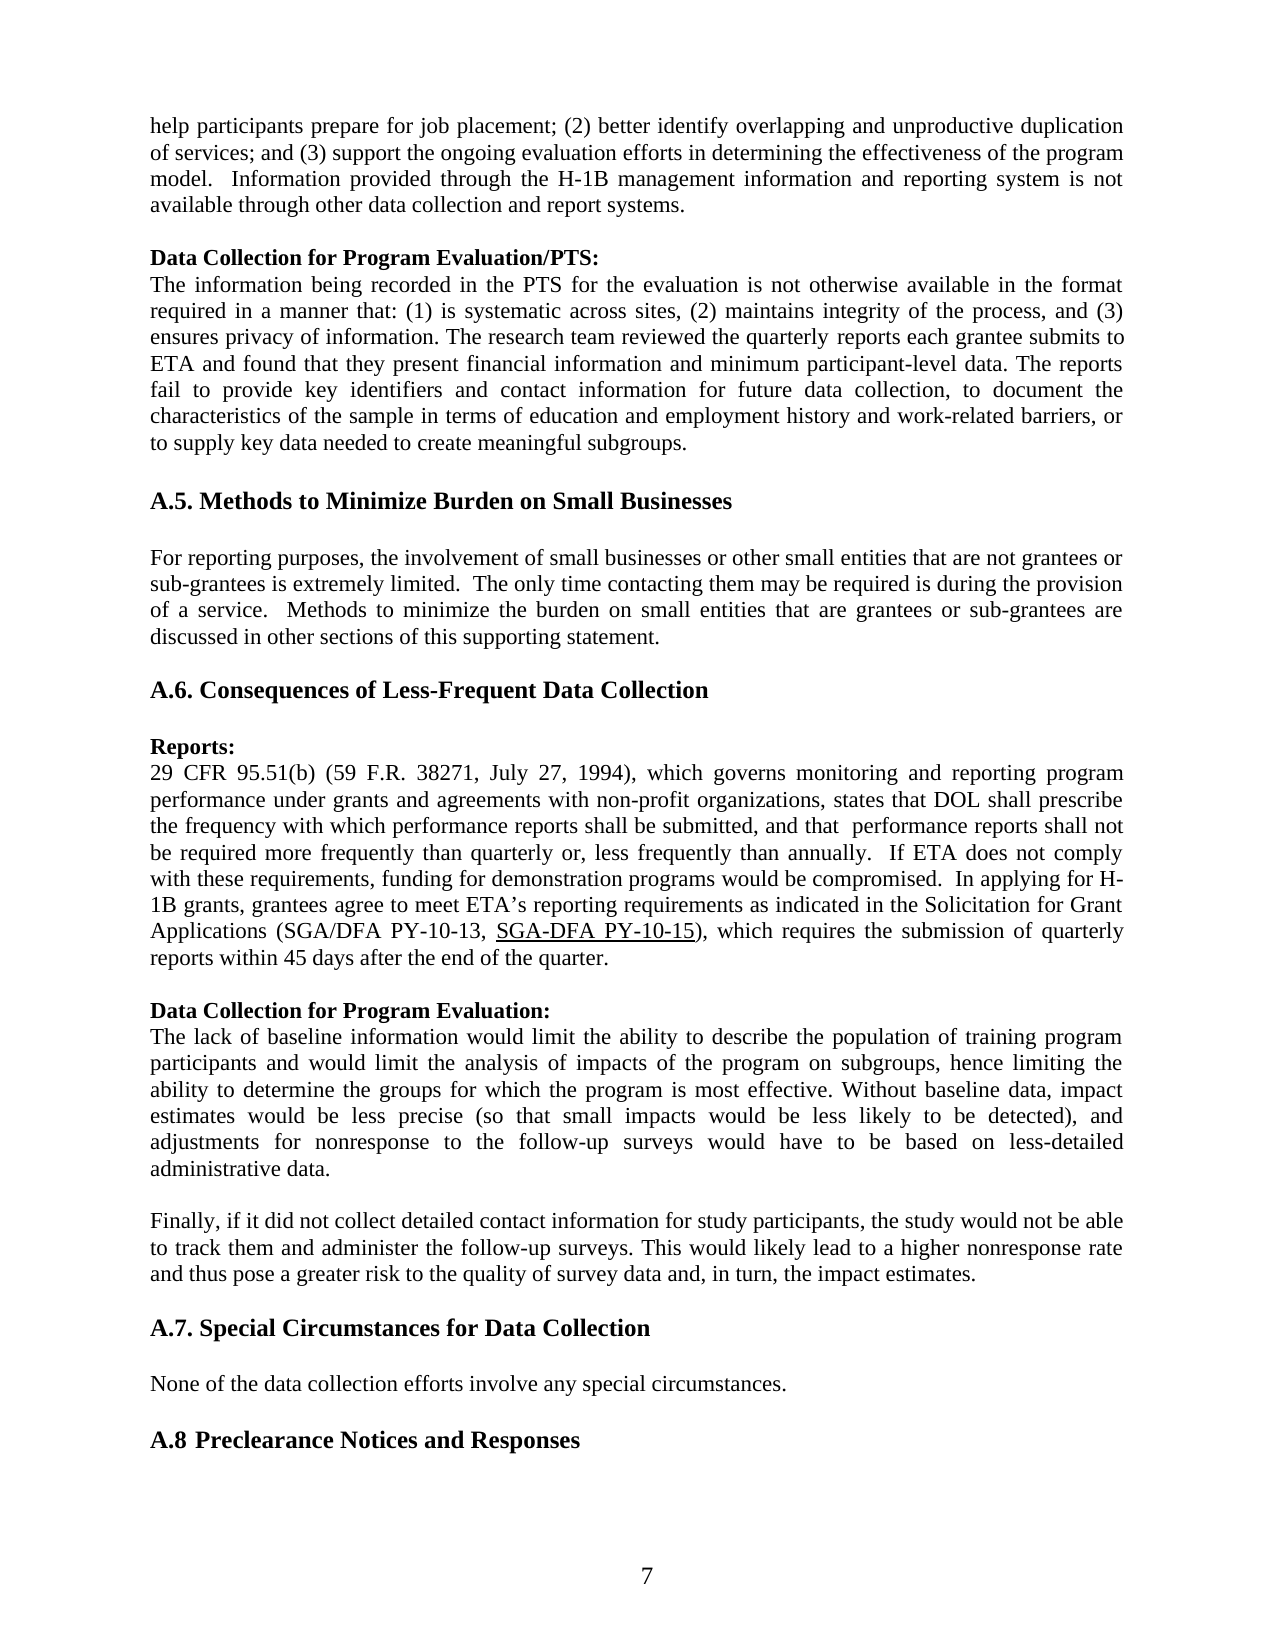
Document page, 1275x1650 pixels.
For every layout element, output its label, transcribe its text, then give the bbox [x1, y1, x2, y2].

text 29 CFR 95.51(b) (59 F.R. 38271, July 27, 1994), which governs monitoring and reporting program performance under grants and agreements with non-profit organizations, states that DOL shall prescribe the frequency with which performance reports shall be submitted, and that performance reports shall not be required more frequently than quarterly or, less frequently than annually. If ETA does not comply with these requirements, funding for demonstration programs would be compromised. In applying for H-1B grants, grantees agree to meet ETA’s reporting requirements as indicated in the Solicitation for Grant Applications (SGA/DFA PY-10-13, SGA-DFA PY-10-15), which requires the submission of quarterly reports within 45 days after the end of the quarter. [150, 759, 1125, 970]
text For reporting purposes, the involvement of small businesses or other small entities that are not grantees or sub-grantees is extremely limited. The only time contacting them may be required is during the provision of a service. Methods to minimize the burden on small entities that are grantees or sub-grantees are discussed in other sections of this supporting statement. [150, 544, 1125, 649]
subtitle A.8 Preclearance Notices and Responses [150, 1426, 1125, 1454]
text Data Collection for Program Evaluation/PTS: [150, 244, 1125, 271]
text A.7. Special Circumstances for Data Collection [150, 1313, 1125, 1342]
text A.6. Consequences of Less-Frequent Data Collection [150, 676, 1125, 704]
text Data Collection for Program Evaluation: [150, 997, 1125, 1023]
text The lack of baseline information would limit the ability to describe the population of training program participants and would limit the analysis of impacts of the program on subgroups, hence limiting the ability to determine the groups for which the program is most effective. Without baseline data, impact estimates would be less precise (so that small impacts would be less likely to be detected), and adjustments for nonresponse to the follow-up surveys would have to be based on less-detailed administrative data. [150, 1023, 1125, 1181]
text Reports: [150, 733, 1125, 759]
text None of the data collection efforts involve any special circumstances. [150, 1370, 1125, 1397]
text Finally, if it did not collect detailed contact information for study participants, the study would not be able to track them and administer the follow-up surveys. This would likely lead to a higher nonresponse rate and thus pose a greater risk to the quality of survey data and, in turn, the impact estimates. [150, 1207, 1125, 1287]
text The information being recorded in the PTS for the evaluation is not otherwise available in the format required in a manner that: (1) is systematic across sites, (2) maintains integrity of the process, and (3) ensures privacy of information. The research team reviewed the quarterly reports each grantee submits to ETA and found that they present financial information and minimum participant-level data. The reports fail to provide key identifiers and contact information for future data collection, to document the characteristics of the sample in terms of education and employment history and work-related barriers, or to supply key data needed to create meaningful subgroups. [150, 271, 1125, 455]
text A.5. Methods to Minimize Burden on Small Businesses [150, 486, 1125, 515]
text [150, 112, 1125, 218]
